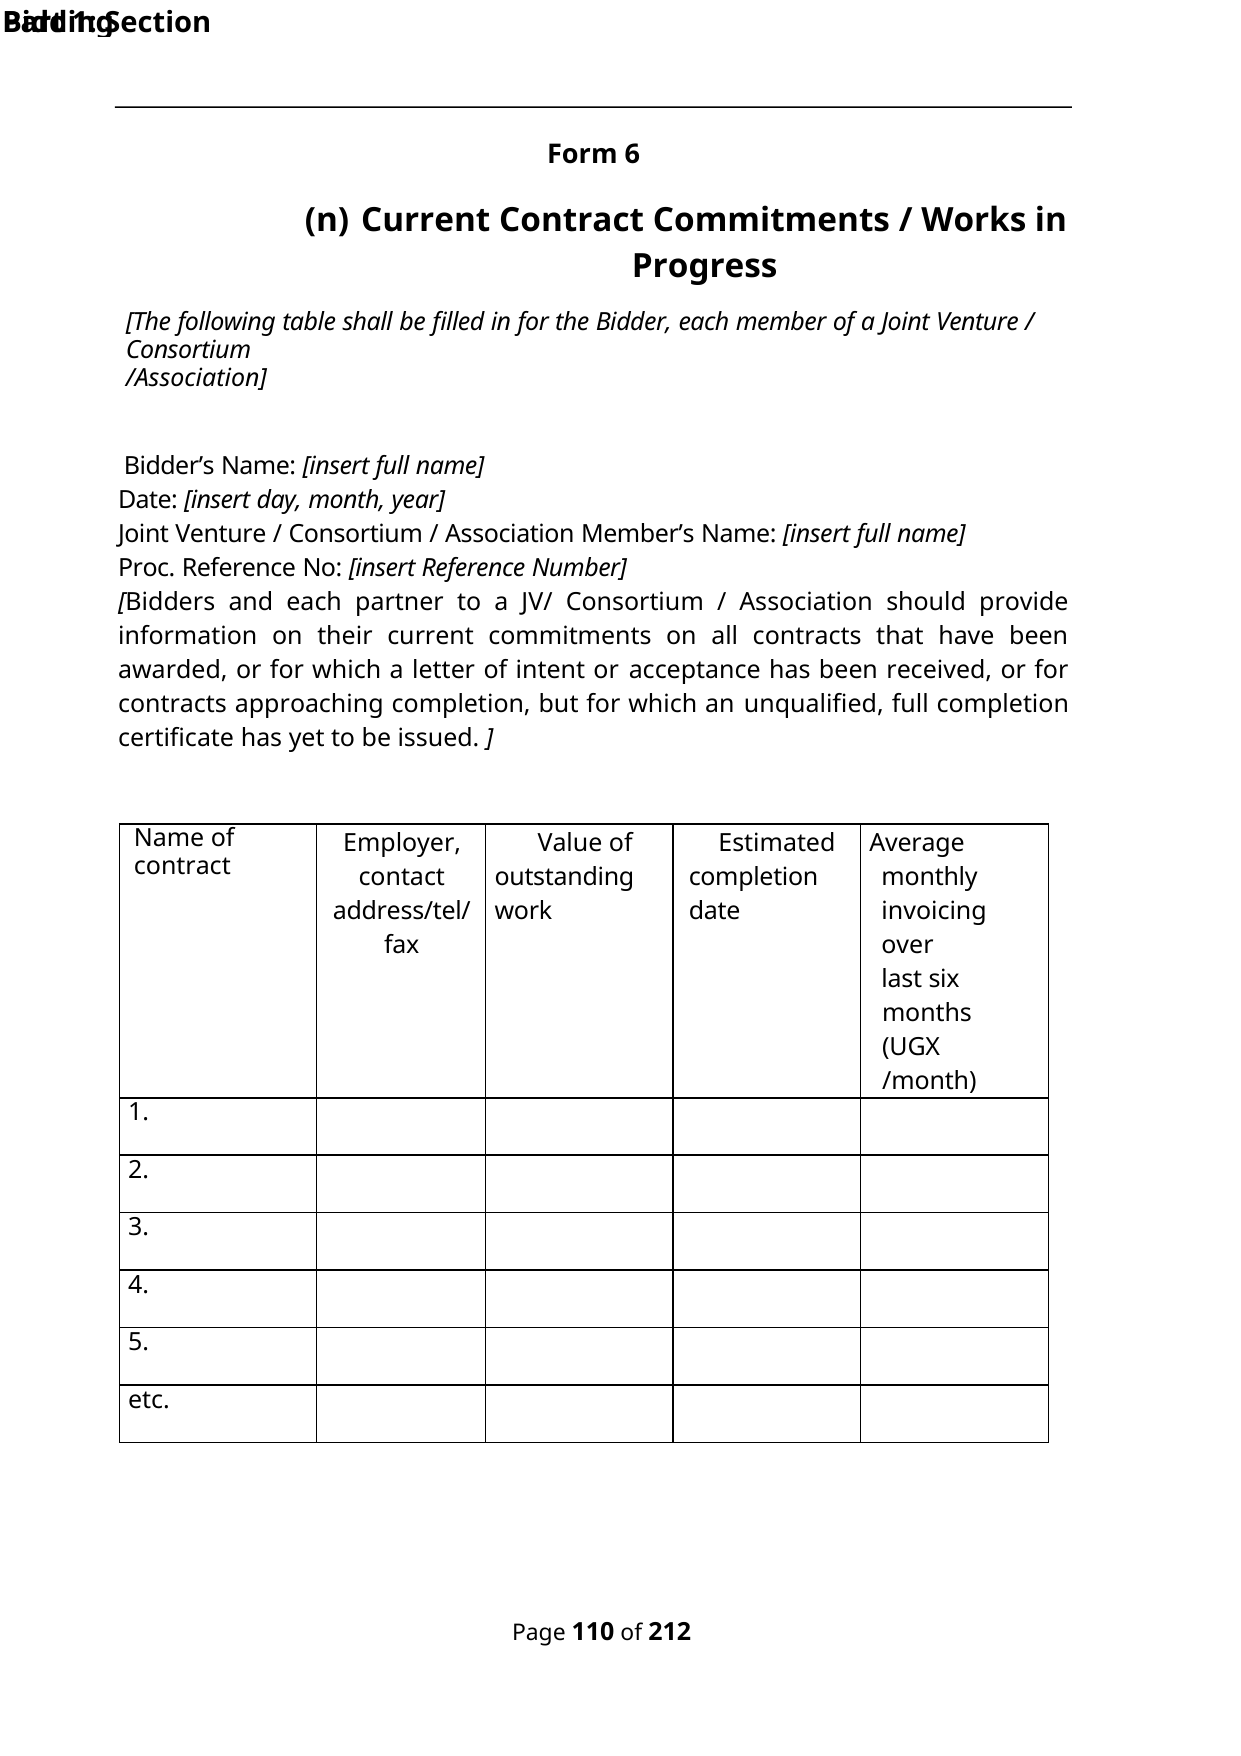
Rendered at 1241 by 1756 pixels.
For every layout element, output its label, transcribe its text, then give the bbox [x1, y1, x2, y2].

table_header Name of contract [120, 825, 316, 1097]
table_cell [486, 1328, 672, 1384]
text [Bidders and each partner to a JV/ Consortium / Association should provide information on their current commitments on all contracts that have been awarded, or for which a letter of intent or acceptance has been received, or for contracts approaching completion, but for which an unqualified, full completion certificate has yet to be issued. ] [118, 583, 1069, 754]
text Proc. Reference No: [insert Reference Number] [118, 549, 1142, 583]
table_cell [486, 1386, 672, 1442]
table_header Estimated completion date [674, 825, 860, 1097]
table_cell 5. [120, 1328, 316, 1384]
table_header Employer, contact address/tel/fax [317, 825, 485, 1097]
table_cell 2. [120, 1156, 316, 1212]
text Joint Venture / Consortium / Association Member’s Name: [insert full name] [118, 515, 1142, 549]
text [The following table shall be filled in for the Bidder, each member of a Joint Venture / Consortium [126, 308, 1142, 364]
text /Association] [126, 364, 1142, 392]
table_cell [674, 1386, 860, 1442]
table_cell [674, 1328, 860, 1384]
table_header Value of outstanding work [486, 825, 672, 1097]
table_cell [486, 1099, 672, 1154]
table_cell [486, 1271, 672, 1327]
table_cell 3. [120, 1213, 316, 1269]
table_cell 1. [120, 1099, 316, 1154]
table_header Average monthly invoicing over last six months (UGX /month) [861, 825, 1048, 1097]
table_cell [317, 1328, 485, 1384]
table_cell [486, 1156, 672, 1212]
table_cell [674, 1213, 860, 1269]
table_cell [861, 1271, 1048, 1327]
table_cell [486, 1213, 672, 1269]
subtitle Current Contract Commitments / Works in Progress [229, 196, 1142, 287]
table_cell [674, 1271, 860, 1327]
table_cell [317, 1156, 485, 1212]
table_cell [674, 1099, 860, 1154]
table_cell [861, 1213, 1048, 1269]
table_cell [317, 1099, 485, 1154]
text Date: [insert day, month, year] [118, 481, 1142, 515]
table_cell [317, 1271, 485, 1327]
table_cell [674, 1156, 860, 1212]
table_cell 4. [120, 1271, 316, 1327]
text Form 6 [124, 134, 1063, 171]
table_cell [317, 1386, 485, 1442]
table_cell etc. [120, 1386, 316, 1442]
table_cell [317, 1213, 485, 1269]
table_cell [861, 1099, 1048, 1154]
table_cell [861, 1156, 1048, 1212]
table_cell [861, 1328, 1048, 1384]
text Bidder’s Name: [insert full name] [124, 447, 1142, 481]
table_cell [861, 1386, 1048, 1442]
